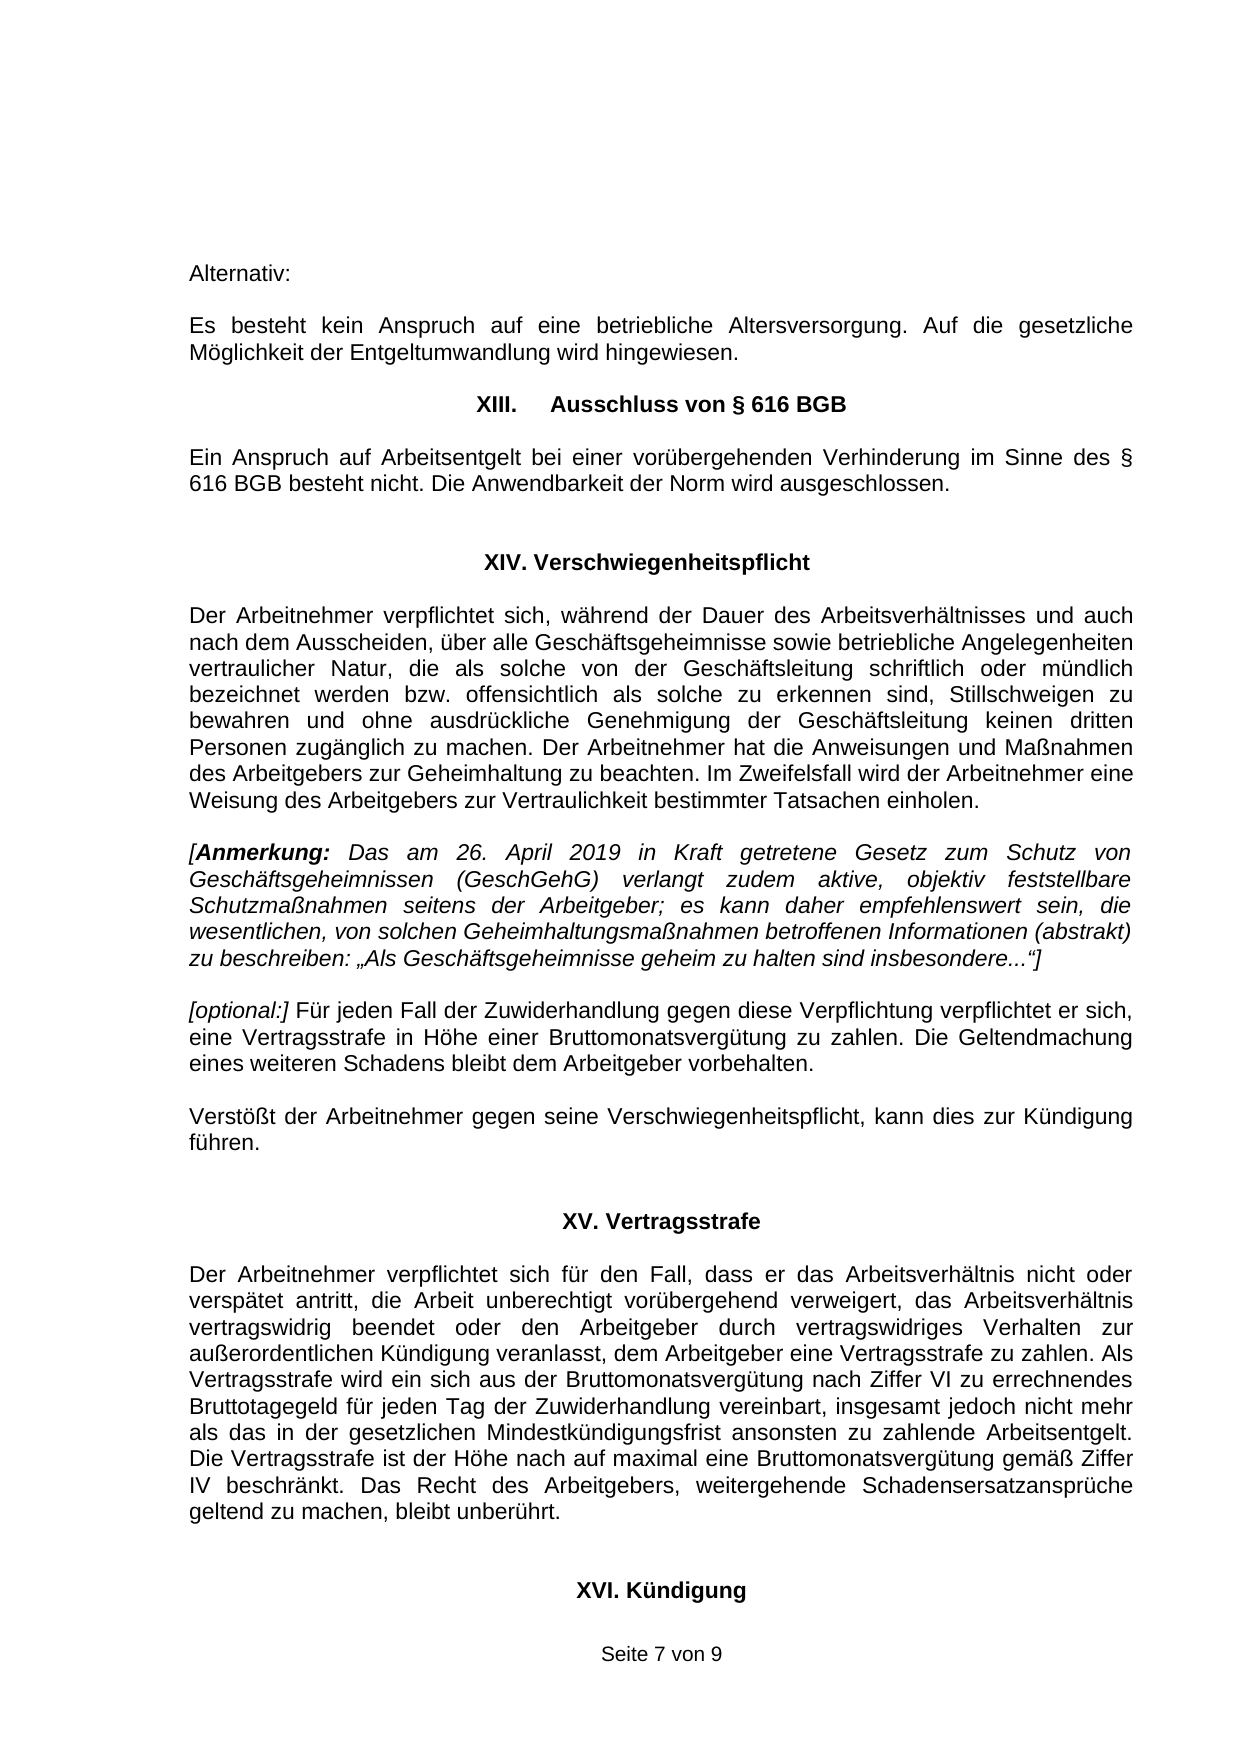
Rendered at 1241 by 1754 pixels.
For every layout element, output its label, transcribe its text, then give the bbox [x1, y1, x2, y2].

text Ein Anspruch auf Arbeitsentgelt bei einer vorübergehenden Verhinderung im Sinne des § 616 BGB besteht nicht. Die Anwendbarkeit der Norm wird ausgeschlossen. [189, 444, 1134, 497]
text Der Arbeitnehmer verpflichtet sich, während der Dauer des Arbeitsverhältnisses und auch nach dem Ausscheiden, über alle Geschäftsgeheimnisse sowie betriebliche Angelegenheiten vertraulicher Natur, die als solche von der Geschäftsleitung schriftlich oder mündlich bezeichnet werden bzw. offensichtlich als solche zu erkennen sind, Stillschweigen zu bewahren und ohne ausdrückliche Genehmigung der Geschäftsleitung keinen dritten Personen zugänglich zu machen. Der Arbeitnehmer hat die Anweisungen und Maßnahmen des Arbeitgebers zur Geheimhaltung zu beachten. Im Zweifelsfall wird der Arbeitnehmer eine Weisung des Arbeitgebers zur Vertraulichkeit bestimmter Tatsachen einholen. [189, 602, 1134, 813]
text XIV. Verschwiegenheitspflicht [410, 549, 1134, 576]
text XVI. Kündigung [189, 1577, 1134, 1603]
text Verstößt der Arbeitnehmer gegen seine Verschwiegenheitspflicht, kann dies zur Kündigung führen. [189, 1103, 1134, 1156]
text Es besteht kein Anspruch auf eine betriebliche Altersversorgung. Auf die gesetzliche Möglichkeit der Entgeltumwandlung wird hingewiesen. [189, 312, 1134, 365]
text [Anmerkung: Das am 26. April 2019 in Kraft getretene Gesetz zum Schutz von Geschäftsgeheimnissen (GeschGehG) verlangt zudem aktive, objektiv feststellbare Schutzmaßnahmen seitens der Arbeitgeber; es kann daher empfehlenswert sein, die wesentlichen, von solchen Geheimhaltungsmaßnahmen betroffenen Informationen (abstrakt) zu beschreiben: „Als Geschäftsgeheimnisse geheim zu halten sind insbesondere...“] [189, 839, 1134, 971]
text XIII. Ausschluss von § 616 BGB [189, 391, 1134, 418]
text Alternativ: [189, 259, 1134, 286]
text [optional:] Für jeden Fall der Zuwiderhandlung gegen diese Verpflichtung verpflichtet er sich, eine Vertragsstrafe in Höhe einer Bruttomonatsvergütung zu zahlen. Die Geltendmachung eines weiteren Schadens bleibt dem Arbeitgeber vorbehalten. [189, 997, 1134, 1076]
text XV. Vertragsstrafe [189, 1208, 1134, 1234]
text Der Arbeitnehmer verpflichtet sich für den Fall, dass er das Arbeitsverhältnis nicht oder verspätet antritt, die Arbeit unberechtigt vorübergehend verweigert, das Arbeitsverhältnis vertragswidrig beendet oder den Arbeitgeber durch vertragswidriges Verhalten zur außerordentlichen Kündigung veranlasst, dem Arbeitgeber eine Vertragsstrafe zu zahlen. Als Vertragsstrafe wird ein sich aus der Bruttomonatsvergütung nach Ziffer VI zu errechnendes Bruttotagegeld für jeden Tag der Zuwiderhandlung vereinbart, insgesamt jedoch nicht mehr als das in der gesetzlichen Mindestkündigungsfrist ansonsten zu zahlende Arbeitsentgelt. Die Vertragsstrafe ist der Höhe nach auf maximal eine Bruttomonatsvergütung gemäß Ziffer IV beschränkt. Das Recht des Arbeitgebers, weitergehende Schadensersatzansprüche geltend zu machen, bleibt unberührt. [189, 1261, 1134, 1524]
